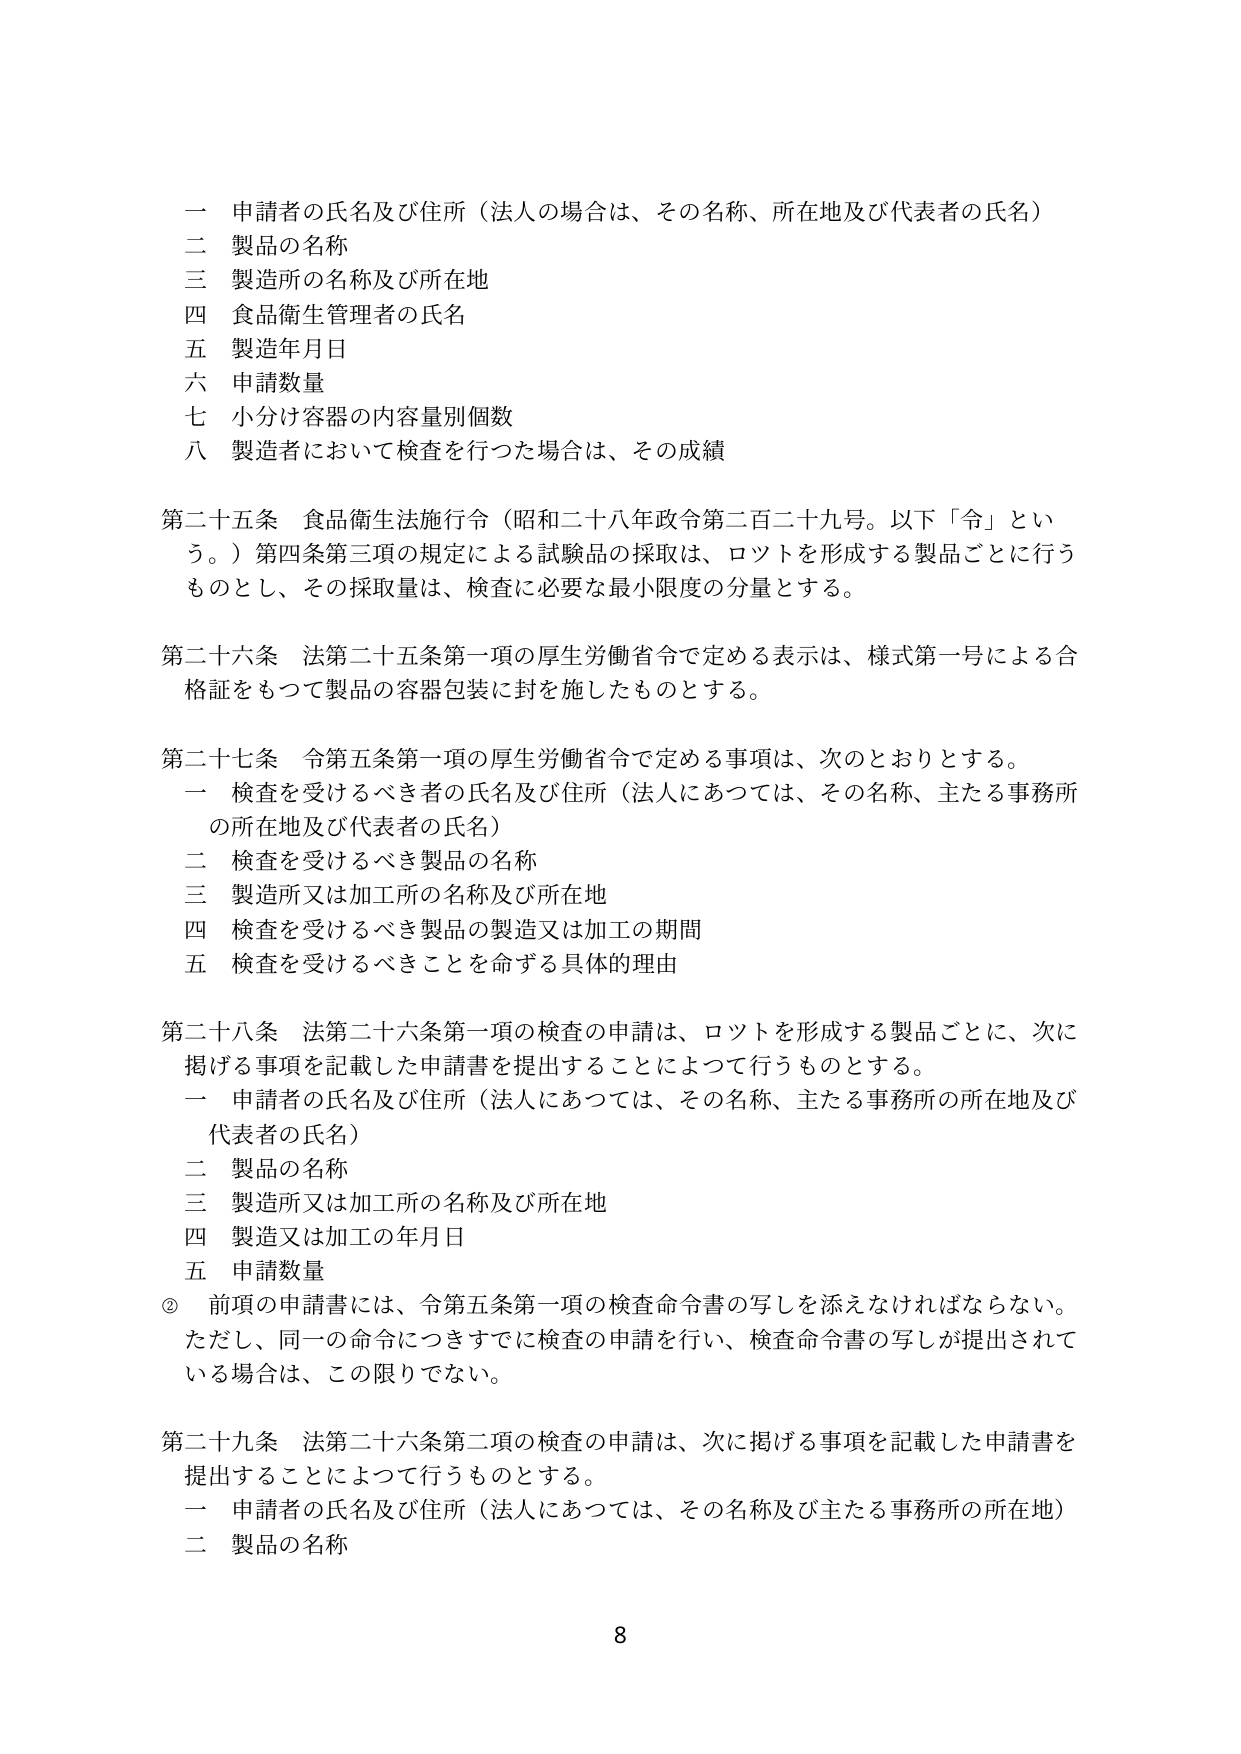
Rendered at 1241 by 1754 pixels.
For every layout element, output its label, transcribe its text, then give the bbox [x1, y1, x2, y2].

text 第二十八条 法第二十六条第一項の検査の申請は、ロツトを形成する製品ごとに、次に掲げる事項を記載した申請書を提出することによつて行うものとする。 [161, 1014, 1079, 1082]
text 四 食品衛生管理者の氏名 [184, 296, 1079, 330]
text 一 申請者の氏名及び住所（法人の場合は、その名称、所在地及び代表者の氏名） [184, 194, 1079, 228]
text ② 前項の申請書には、令第五条第一項の検査命令書の写しを添えなければならない。ただし、同一の命令につきすでに検査の申請を行い、検査命令書の写しが提出されている場合は、この限りでない。 [161, 1287, 1079, 1389]
text 第二十六条 法第二十五条第一項の厚生労働省令で定める表示は、様式第一号による合格証をもつて製品の容器包装に封を施したものとする。 [161, 638, 1079, 706]
text 六 申請数量 [184, 364, 1079, 399]
text 第二十七条 令第五条第一項の厚生労働省令で定める事項は、次のとおりとする。 [161, 740, 1079, 774]
text 一 申請者の氏名及び住所（法人にあつては、その名称及び主たる事務所の所在地） [184, 1492, 1079, 1526]
text 二 製品の名称 [184, 1150, 1079, 1184]
text 三 製造所又は加工所の名称及び所在地 [184, 1184, 1079, 1219]
text 五 製造年月日 [184, 330, 1079, 364]
text 三 製造所又は加工所の名称及び所在地 [184, 877, 1079, 911]
text 四 検査を受けるべき製品の製造又は加工の期間 [184, 911, 1079, 945]
text 一 申請者の氏名及び住所（法人にあつては、その名称、主たる事務所の所在地及び代表者の氏名） [184, 1082, 1079, 1150]
text 四 製造又は加工の年月日 [184, 1219, 1079, 1253]
text 八 製造者において検査を行つた場合は、その成績 [184, 433, 1079, 467]
text 二 検査を受けるべき製品の名称 [184, 843, 1079, 877]
text 五 申請数量 [184, 1253, 1079, 1287]
text 第二十五条 食品衛生法施行令（昭和二十八年政令第二百二十九号。以下「令」という。）第四条第三項の規定による試験品の採取は、ロツトを形成する製品ごとに行うものとし、その採取量は、検査に必要な最小限度の分量とする。 [161, 501, 1079, 604]
text 二 製品の名称 [184, 1526, 1079, 1560]
text 七 小分け容器の内容量別個数 [184, 399, 1079, 433]
text 一 検査を受けるべき者の氏名及び住所（法人にあつては、その名称、主たる事務所の所在地及び代表者の氏名） [184, 774, 1079, 843]
text 二 製品の名称 [184, 228, 1079, 262]
text 三 製造所の名称及び所在地 [184, 262, 1079, 296]
text 第二十九条 法第二十六条第二項の検査の申請は、次に掲げる事項を記載した申請書を提出することによつて行うものとする。 [161, 1424, 1079, 1492]
text 五 検査を受けるべきことを命ずる具体的理由 [184, 945, 1079, 979]
